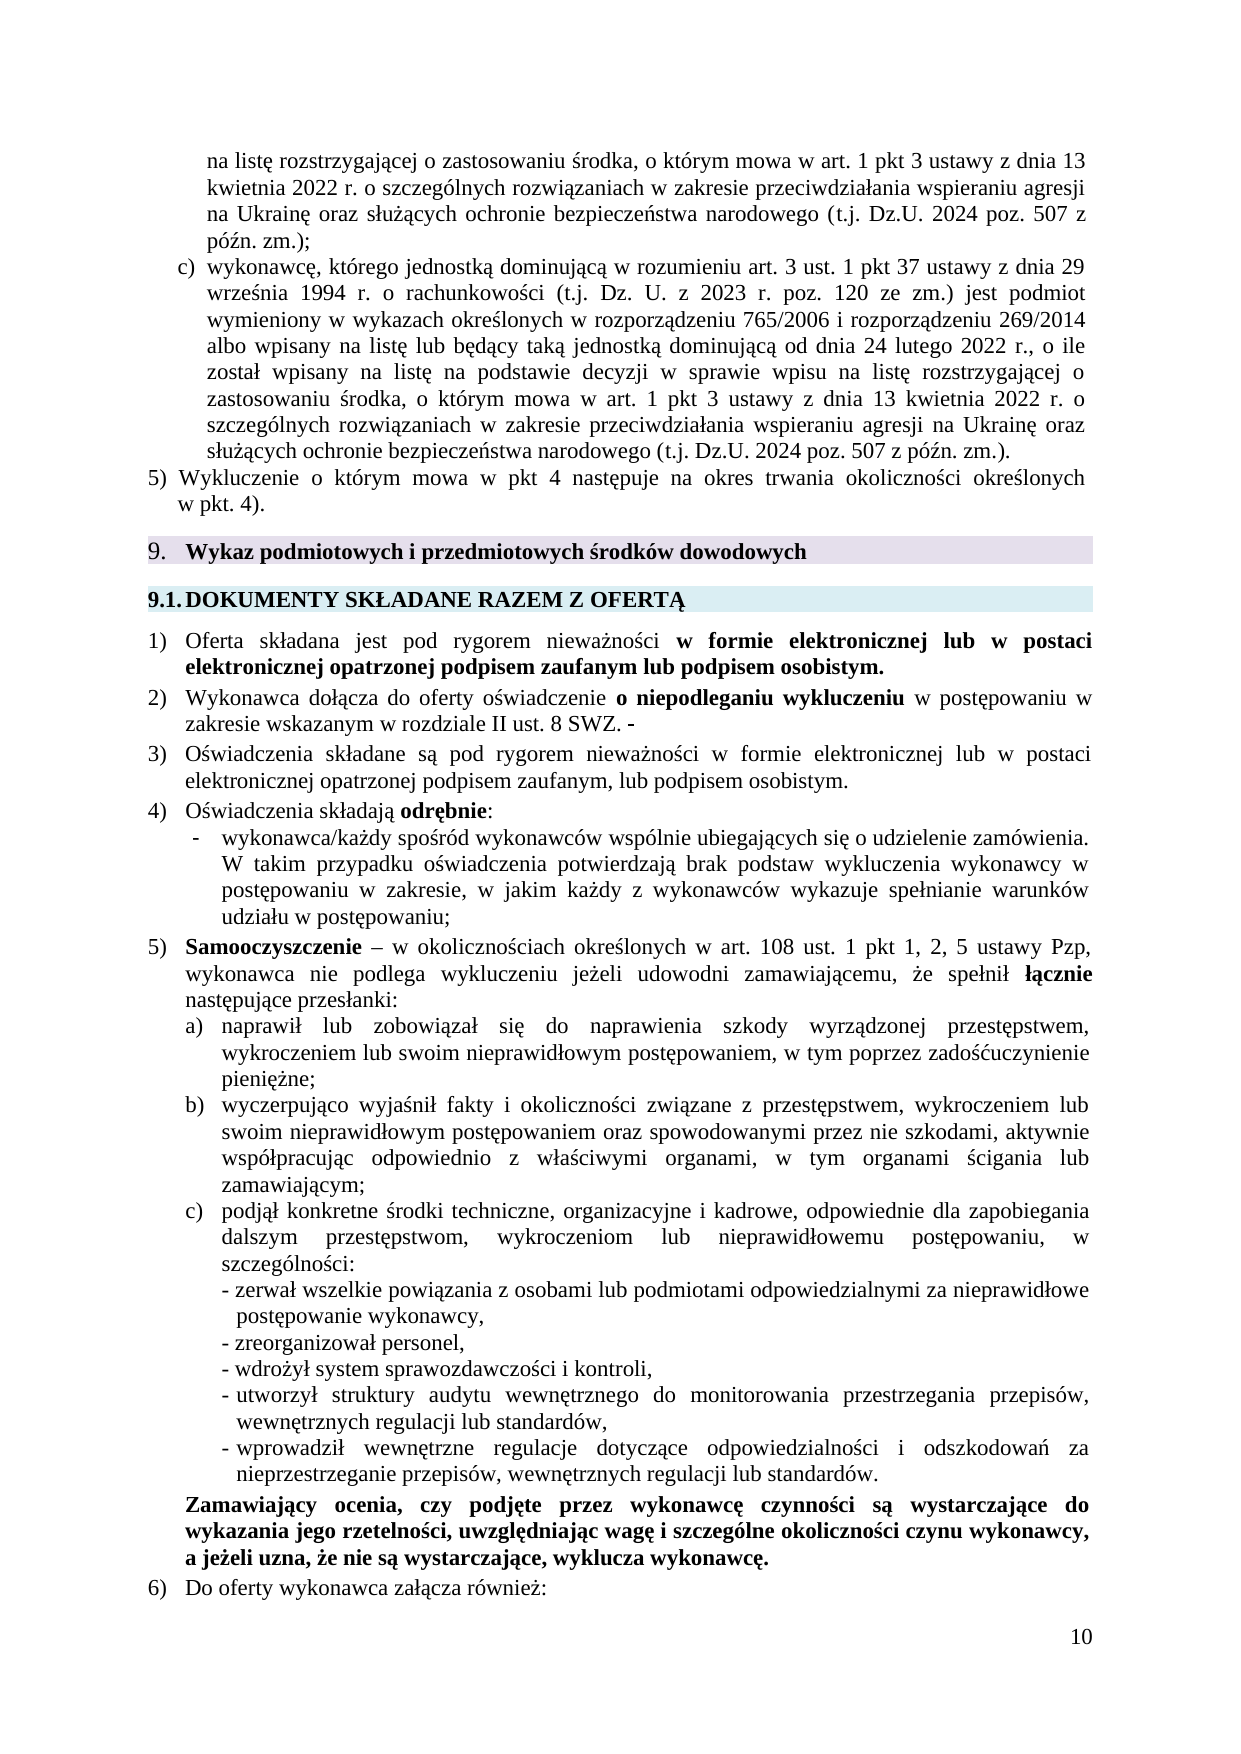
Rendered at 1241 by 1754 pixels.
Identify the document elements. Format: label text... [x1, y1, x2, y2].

text c) wykonawcę, którego jednostką dominującą w rozumieniu art. 3 ust. 1 pkt 37 ustawy z dnia 29 września 1994 r. o rachunkowości (t.j. Dz. U. z 2023 r. poz. 120 ze zm.) jest podmiot wymieniony w wykazach określonych w rozporządzeniu 765/2006 i rozporządzeniu 269/2014 albo wpisany na listę lub będący taką jednostką dominującą od dnia 24 lutego 2022 r., o ile został wpisany na listę na podstawie decyzji w sprawie wpisu na listę rozstrzygającej o zastosowaniu środka, o którym mowa w art. 1 pkt 3 ustawy z dnia 13 kwietnia 2022 r. o szczególnych rozwiązaniach w zakresie przeciwdziałania wspieraniu agresji na Ukrainę oraz służących ochronie bezpieczeństwa narodowego (t.j. Dz.U. 2024 poz. 507 z późn. zm.). [177, 253, 1087, 464]
list Oświadczenia składane są pod rygorem nieważności w formie elektronicznej lub w postaci elektronicznej opatrzonej podpisem zaufanym, lub podpisem osobistym. [148, 741, 1093, 793]
list Wykaz podmiotowych i przedmiotowych środków dowodowych [148, 536, 1093, 564]
text - wprowadził wewnętrzne regulacje dotyczące odpowiedzialności i odszkodowań za nieprzestrzeganie przepisów, wewnętrznych regulacji lub standardów. [221, 1434, 1090, 1487]
list Do oferty wykonawca załącza również: [148, 1574, 1093, 1601]
list Samooczyszczenie – w okolicznościach określonych w art. 108 ust. 1 pkt 1, 2, 5 ustawy Pzp, wykonawca nie podlega wykluczeniu jeżeli udowodni zamawiającemu, że spełnił łącznie następujące przesłanki: [148, 933, 1093, 1012]
text a) naprawił lub zobowiązał się do naprawienia szkody wyrządzonej przestępstwem, wykroczeniem lub swoim nieprawidłowym postępowaniem, w tym poprzez zadośćuczynienie pieniężne; [185, 1012, 1091, 1092]
text - utworzył struktury audytu wewnętrznego do monitorowania przestrzegania przepisów, wewnętrznych regulacji lub standardów, [221, 1381, 1091, 1434]
list Wykonawca dołącza do oferty oświadczenie o niepodleganiu wykluczeniu w postępowaniu w zakresie wskazanym w rozdziale II ust. 8 SWZ. [148, 684, 1093, 736]
text b) wyczerpująco wyjaśnił fakty i okoliczności związane z przestępstwem, wykroczeniem lub swoim nieprawidłowym postępowaniem oraz spowodowanymi przez nie szkodami, aktywnie współpracując odpowiednio z właściwymi organami, w tym organami ścigania lub zamawiającym; [185, 1092, 1091, 1197]
text - zreorganizował personel, [221, 1329, 1091, 1355]
text - zerwał wszelkie powiązania z osobami lub podmiotami odpowiedzialnymi za nieprawidłowe postępowanie wykonawcy, [221, 1276, 1091, 1329]
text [177, 148, 1087, 253]
list wykonawca/każdy spośród wykonawców wspólnie ubiegających się o udzielenie zamówienia. W takim przypadku oświadczenia potwierdzają brak podstaw wykluczenia wykonawcy w postępowaniu w zakresie, w jakim każdy z wykonawców wykazuje spełnianie warunków udziału w postępowaniu; [192, 824, 1090, 929]
list Oświadczenia składają odrębnie: [148, 797, 1093, 824]
text c) podjął konkretne środki techniczne, organizacyjne i kadrowe, odpowiednie dla zapobiegania dalszym przestępstwom, wykroczeniom lub nieprawidłowemu postępowaniu, w szczególności: [185, 1197, 1091, 1276]
text - wdrożył system sprawozdawczości i kontroli, [221, 1355, 1091, 1381]
text Zamawiający ocenia, czy podjęte przez wykonawcę czynności są wystarczające do wykazania jego rzetelności, uwzględniając wagę i szczególne okoliczności czynu wykonawcy, a jeżeli uzna, że nie są wystarczające, wyklucza wykonawcę. [185, 1491, 1090, 1570]
list Oferta składana jest pod rygorem nieważności w formie elektronicznej lub w postaci elektronicznej opatrzonej podpisem zaufanym lub podpisem osobistym. [148, 627, 1093, 679]
text 5) Wykluczenie o którym mowa w pkt 4 następuje na okres trwania okoliczności określonych w pkt. 4). [148, 464, 1087, 517]
list DOKUMENTY SKŁADANE RAZEM Z OFERTĄ [148, 586, 1093, 612]
